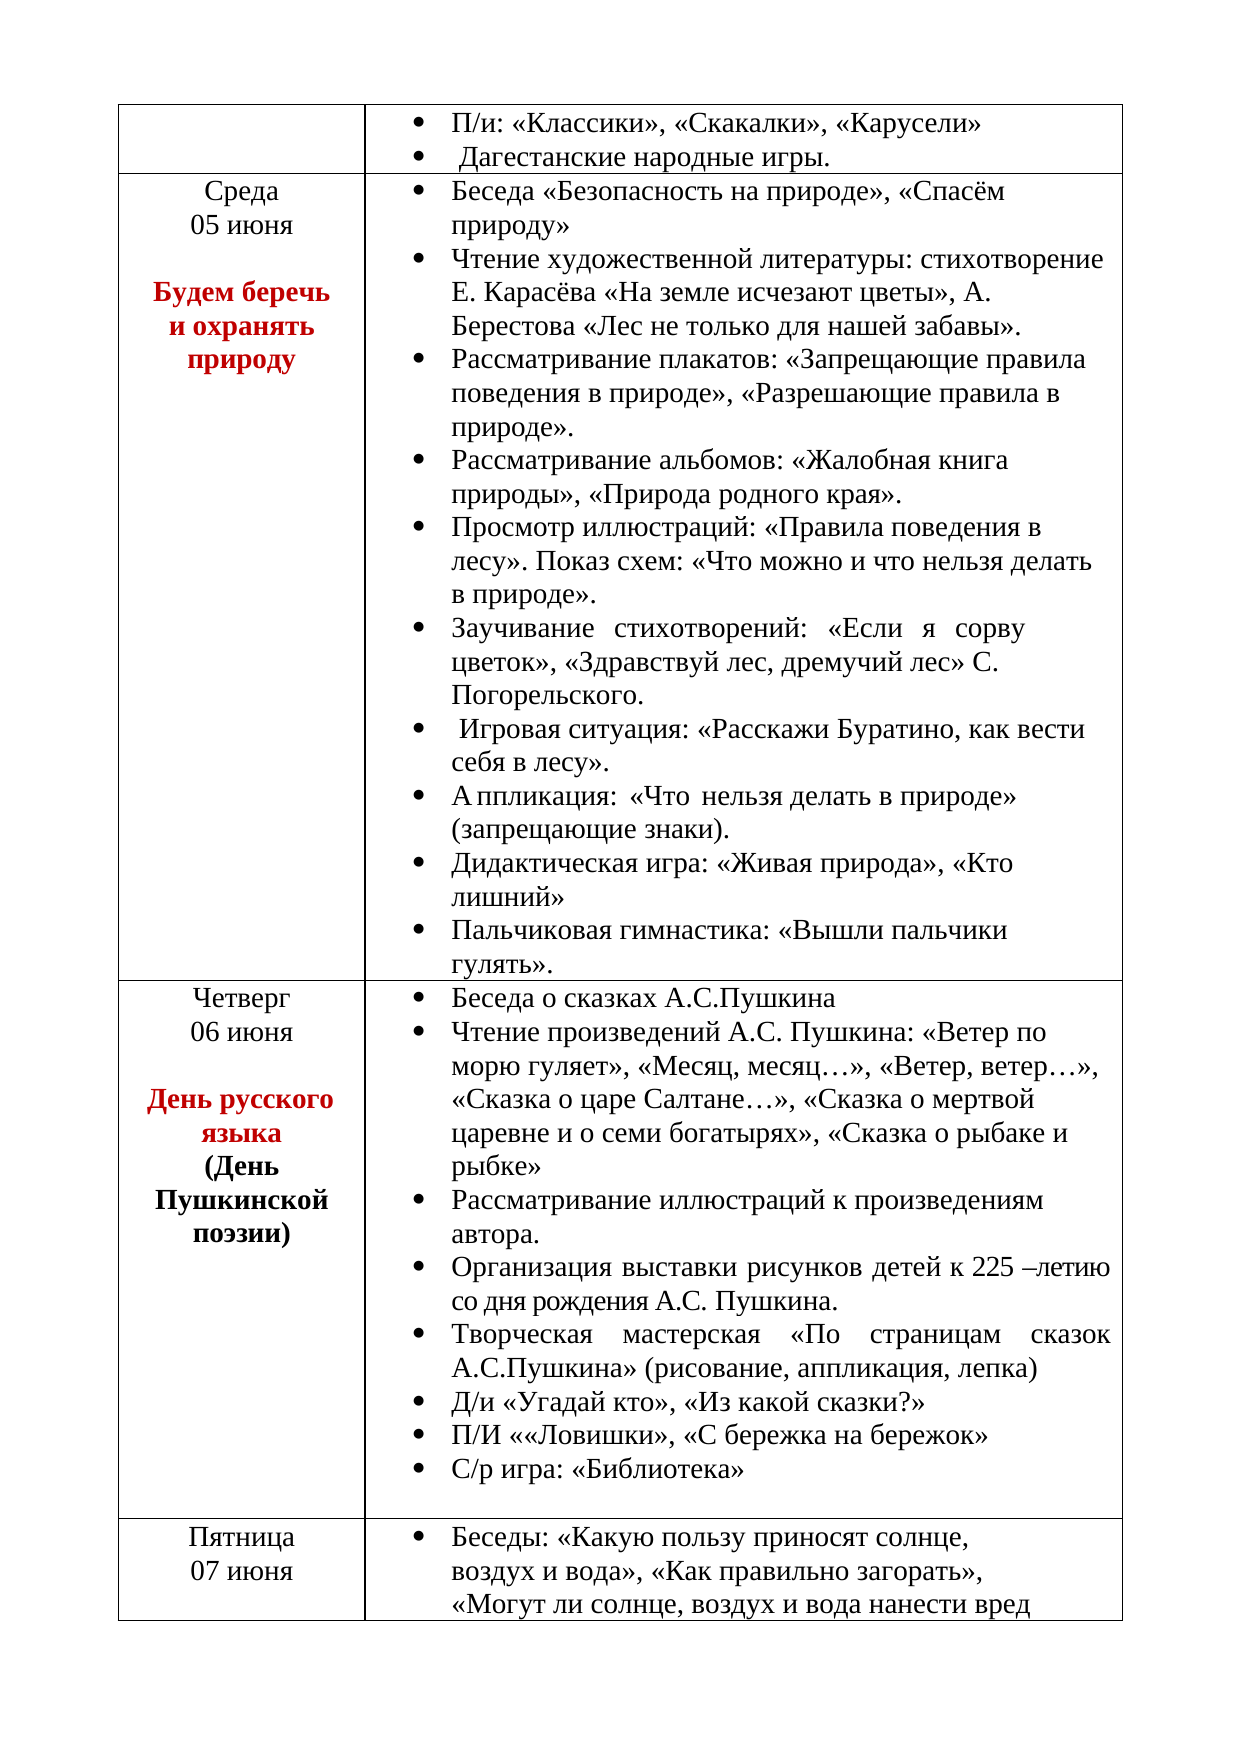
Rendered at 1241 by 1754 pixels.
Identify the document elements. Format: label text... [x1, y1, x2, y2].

table_cell Беседа «Безопасность на природе», «Спасём природу» Чтение художественной литературы: стихотворение Е. Карасёва «На земле исчезают цветы», А. Берестова «Лес не только для нашей забавы». Рассматривание плакатов: «Запрещающие правила поведения в природе», «Разрешающие правила в природе». Рассматривание альбомов: «Жалобная книга природы», «Природа родного края». Просмотр иллюстраций: «Правила поведения в лесу». Показ схем: «Что можно и что нельзя делать в природе». Заучивание стихотворений: «Если я сорву цветок», «Здравствуй лес, дремучий лес» С. Погорельского. Игровая ситуация: «Расскажи Буратино, как вести себя в лесу». Аппликация: «Что нельзя делать в природе» (запрещающие знаки). Дидактическая игра: «Живая природа», «Кто лишний» Пальчиковая гимнастика: «Вышли пальчики гулять». [366, 174, 1122, 979]
table_cell Беседа о сказках А.С.Пушкина Чтение произведений А.С. Пушкина: «Ветер по морю гуляет», «Месяц, месяц…», «Ветер, ветер…», «Сказка о царе Салтане…», «Сказка о мертвой царевне и о семи богатырях», «Сказка о рыбаке и рыбке» Рассматривание иллюстраций к произведениям автора. Организация выставки рисунков детей к 225 –летию со дня рождения А.С. Пушкина. Творческая мастерская «По страницам сказок А.С.Пушкина» (рисование, аппликация, лепка) Д/и «Угадай кто», «Из какой сказки?» П/И ««Ловишки», «С бережка на бережок» С/р игра: «Библиотека» [366, 981, 1122, 1518]
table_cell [366, 105, 1122, 172]
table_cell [366, 1519, 1122, 1620]
table_cell Среда 05 июня Будем беречь и охранять природу [119, 174, 364, 979]
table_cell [119, 1519, 364, 1620]
table_cell Четверг 06 июня День русского языка (День Пушкинской поэзии) [119, 981, 364, 1518]
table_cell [119, 105, 364, 172]
